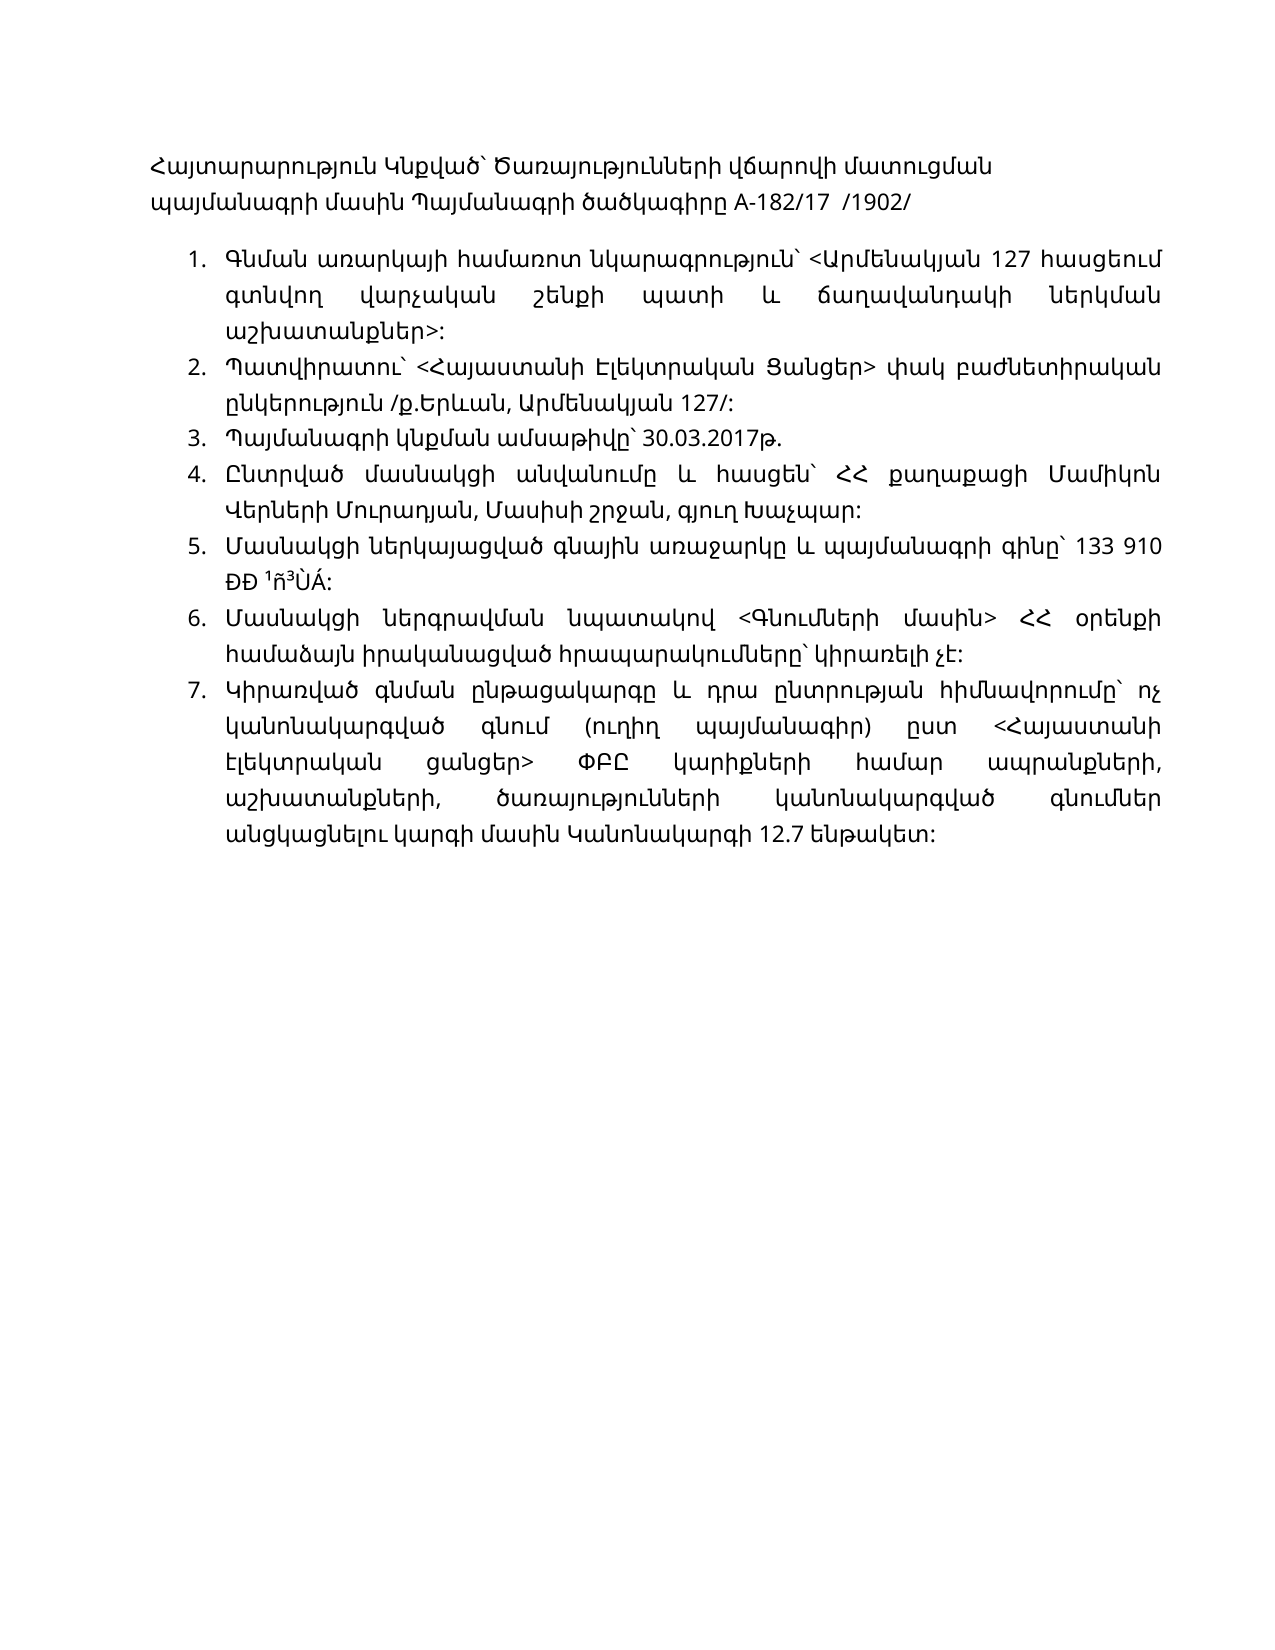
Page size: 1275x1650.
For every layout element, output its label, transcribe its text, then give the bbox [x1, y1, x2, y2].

text Հայտարարություն Կնքված՝ Ծառայությունների վճարովի մատուցման պայմանագրի մասին Պայմանագրի ծածկագիրը A-182/17 /1902/ [150, 150, 1162, 217]
list Մասնակցի ներգրավման նպատակով <Գնումների մասին> ՀՀ օրենքի համաձայն իրականացված հրապարակումները՝ կիրառելի չէ: [187, 602, 1162, 669]
list Կիրառված գնման ընթացակարգը և դրա ընտրության հիմնավորումը՝ ոչ կանոնակարգված գնում (ուղիղ պայմանագիր) ըստ <Հայաստանի էլեկտրական ցանցեր> ՓԲԸ կարիքների համար ապրանքների, աշխատանքների, ծառայությունների կանոնակարգված գնումներ անցկացնելու կարգի մասին Կանոնակարգի 12.7 ենթակետ: [187, 674, 1162, 849]
list Պայմանագրի կնքման ամսաթիվը՝ 30.03.2017թ. [187, 422, 1162, 454]
list Ընտրված մասնակցի անվանումը և հասցեն՝ ՀՀ քաղաքացի Մամիկոն Վերների Մուրադյան, Մասիսի շրջան, գյուղ Խաչպար: [187, 458, 1162, 526]
list Պատվիրատու՝ <Հայաստանի Էլեկտրական Ցանցեր> փակ բաժնետիրական ընկերություն /ք.Երևան, Արմենակյան 127/: [187, 351, 1162, 418]
list Մասնակցի ներկայացված գնային առաջարկը և պայմանագրի գինը՝ 133 910 ÐÐ ¹ñ³ÙÁ: [187, 530, 1162, 597]
list Գնման առարկայի համառոտ նկարագրություն՝ <Արմենակյան 127 հասցեում գտնվող վարչական շենքի պատի և ճաղավանդակի ներկման աշխատանքներ>: [187, 243, 1162, 346]
